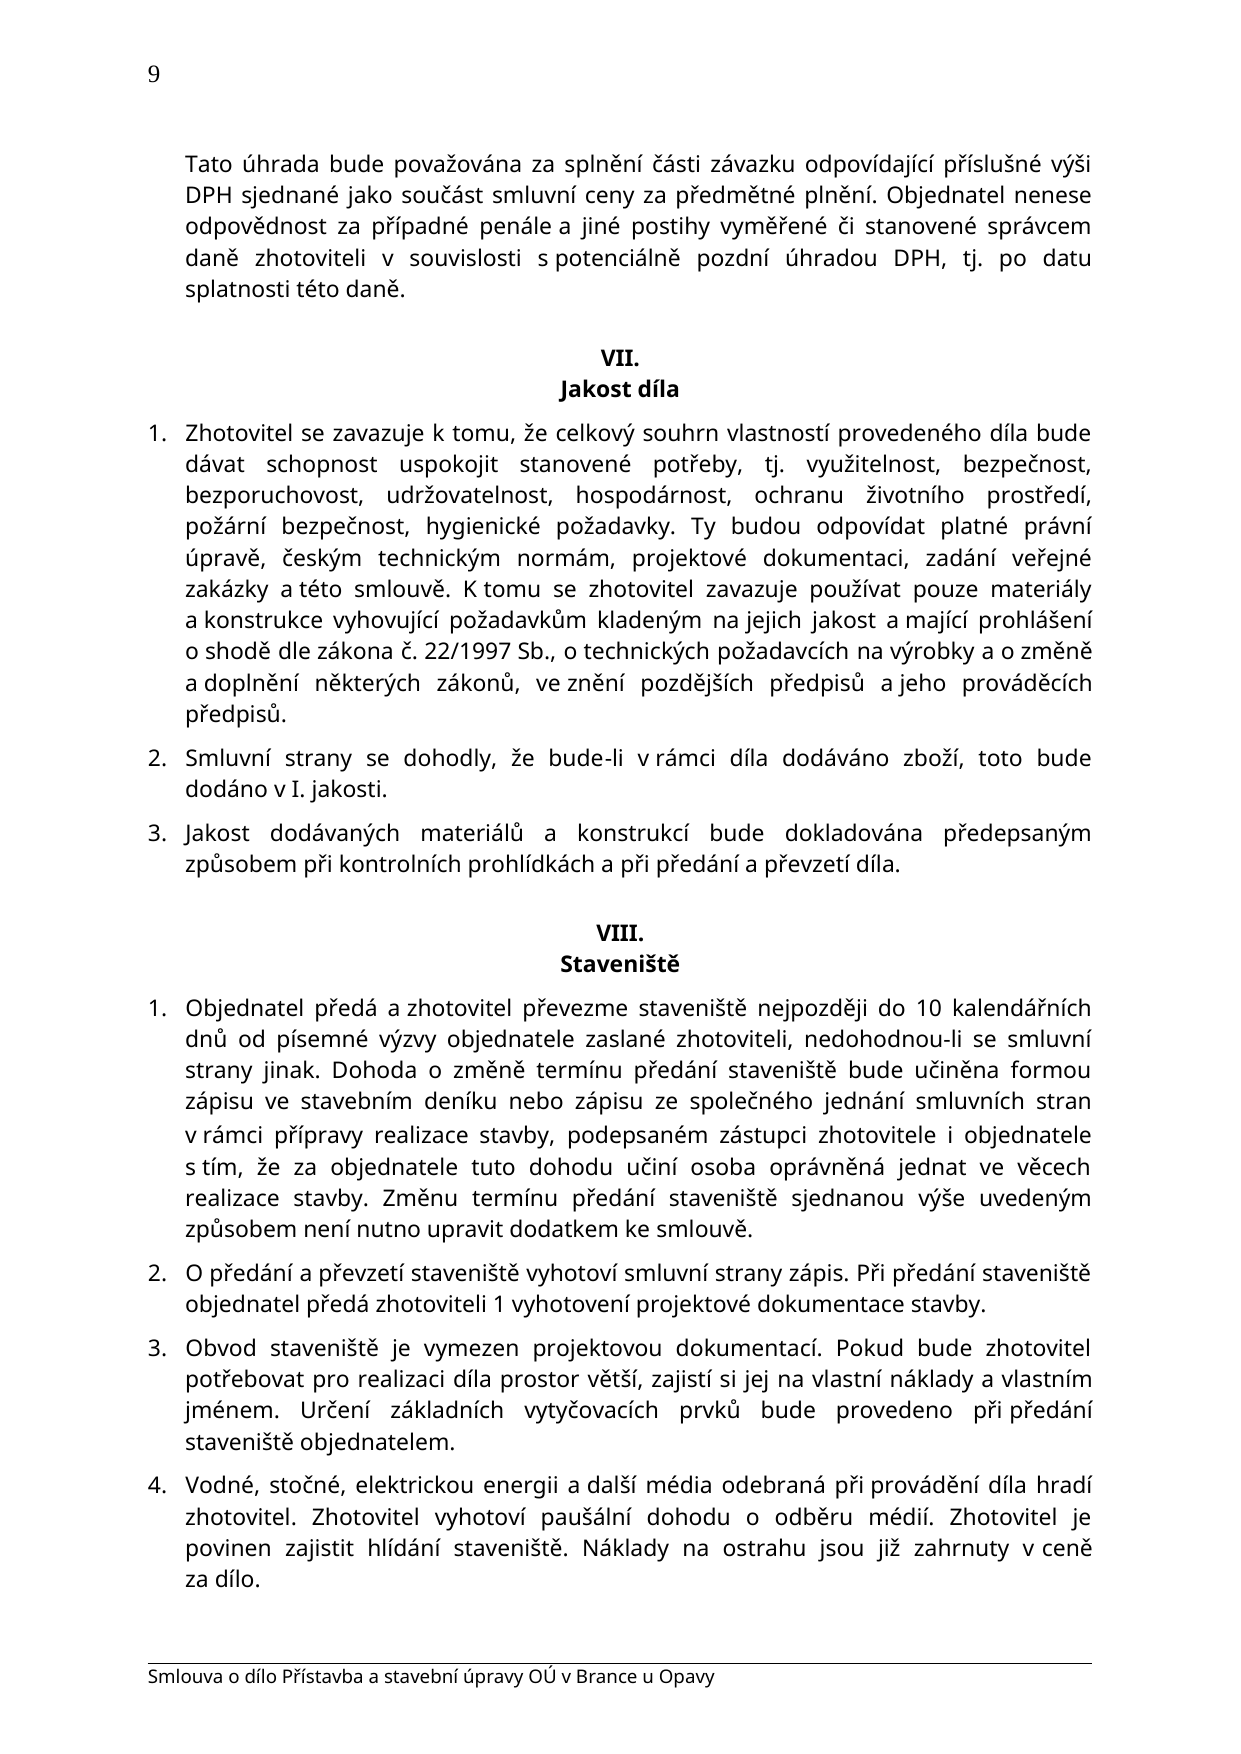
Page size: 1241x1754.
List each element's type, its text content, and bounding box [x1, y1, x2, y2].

list Smluvní strany se dohodly, že bude-li v rámci díla dodáváno zboží, toto bude dodáno v I. jakosti. [148, 741, 1092, 804]
list Obvod staveniště je vymezen projektovou dokumentací. Pokud bude zhotovitel potřebovat pro realizaci díla prostor větší, zajistí si jej na vlastní náklady a vlastním jménem. Určení základních vytyčovacích prvků bude provedeno při předání staveniště objednatelem. [148, 1332, 1092, 1457]
list O předání a převzetí staveniště vyhotoví smluvní strany zápis. Při předání staveniště objednatel předá zhotoviteli 1 vyhotovení projektové dokumentace stavby. [148, 1257, 1092, 1319]
list Zhotovitel se zavazuje k tomu, že celkový souhrn vlastností provedeného díla bude dávat schopnost uspokojit stanovené potřeby, tj. využitelnost, bezpečnost, bezporuchovost, udržovatelnost, hospodárnost, ochranu životního prostředí, požární bezpečnost, hygienické požadavky. Ty budou odpovídat platné právní úpravě, českým technickým normám, projektové dokumentaci, zadání veřejné zakázky a této smlouvě. K tomu se zhotovitel zavazuje používat pouze materiály a konstrukce vyhovující požadavkům kladeným na jejich jakost a mající prohlášení o shodě dle zákona č. 22/1997 Sb., o technických požadavcích na výrobky a o změně a doplnění některých zákonů, ve znění pozdějších předpisů a jeho prováděcích předpisů. [148, 416, 1092, 729]
list Jakost dodávaných materiálů a konstrukcí bude dokladována předepsaným způsobem při kontrolních prohlídkách a při předání a převzetí díla. [148, 816, 1092, 879]
text Tato úhrada bude považována za splnění části závazku odpovídající příslušné výši DPH sjednané jako součást smluvní ceny za předmětné plnění. Objednatel nenese odpovědnost za případné penále a jiné postihy vyměřené či stanovené správcem daně zhotoviteli v souvislosti s potenciálně pozdní úhradou DPH, tj. po datu splatnosti této daně. [185, 148, 1092, 304]
list Objednatel předá a zhotovitel převezme staveniště nejpozději do 10 kalendářních dnů od písemné výzvy objednatele zaslané zhotoviteli, nedohodnou-li se smluvní strany jinak. Dohoda o změně termínu předání staveniště bude učiněna formou zápisu ve stavebním deníku nebo zápisu ze společného jednání smluvních stran v rámci přípravy realizace stavby, podepsaném zástupci zhotovitele i objednatele s tím, že za objednatele tuto dohodu učiní osoba oprávněná jednat ve věcech realizace stavby. Změnu termínu předání staveniště sjednanou výše uvedeným způsobem není nutno upravit dodatkem ke smlouvě. [148, 991, 1092, 1244]
text VII. Jakost díla [148, 341, 1092, 404]
list Vodné, stočné, elektrickou energii a další média odebraná při provádění díla hradí zhotovitel. Zhotovitel vyhotoví paušální dohodu o odběru médií. Zhotovitel je povinen zajistit hlídání staveniště. Náklady na ostrahu jsou již zahrnuty v ceně za dílo. [148, 1469, 1092, 1594]
text VIII. Staveniště [148, 916, 1092, 979]
